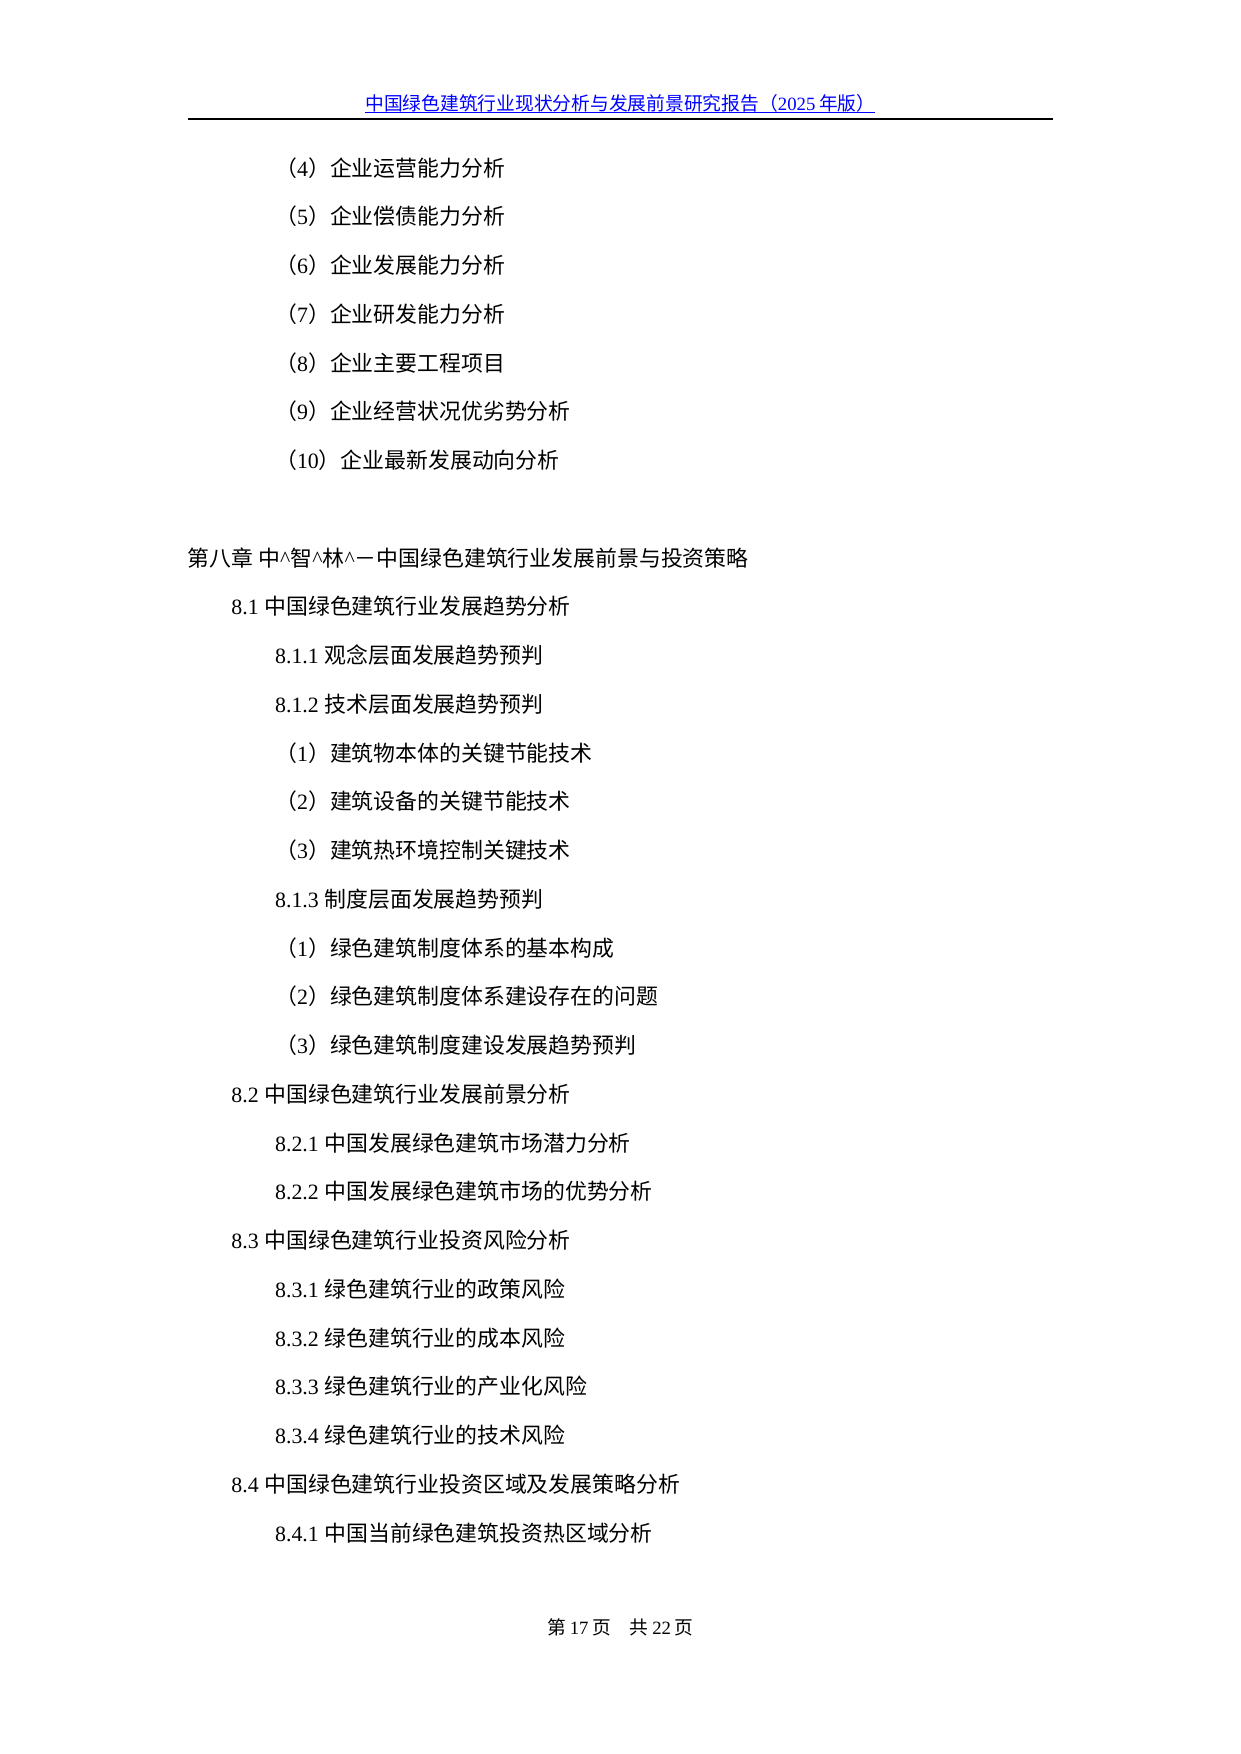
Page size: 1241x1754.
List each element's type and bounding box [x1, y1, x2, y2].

text [187, 150, 1053, 1548]
